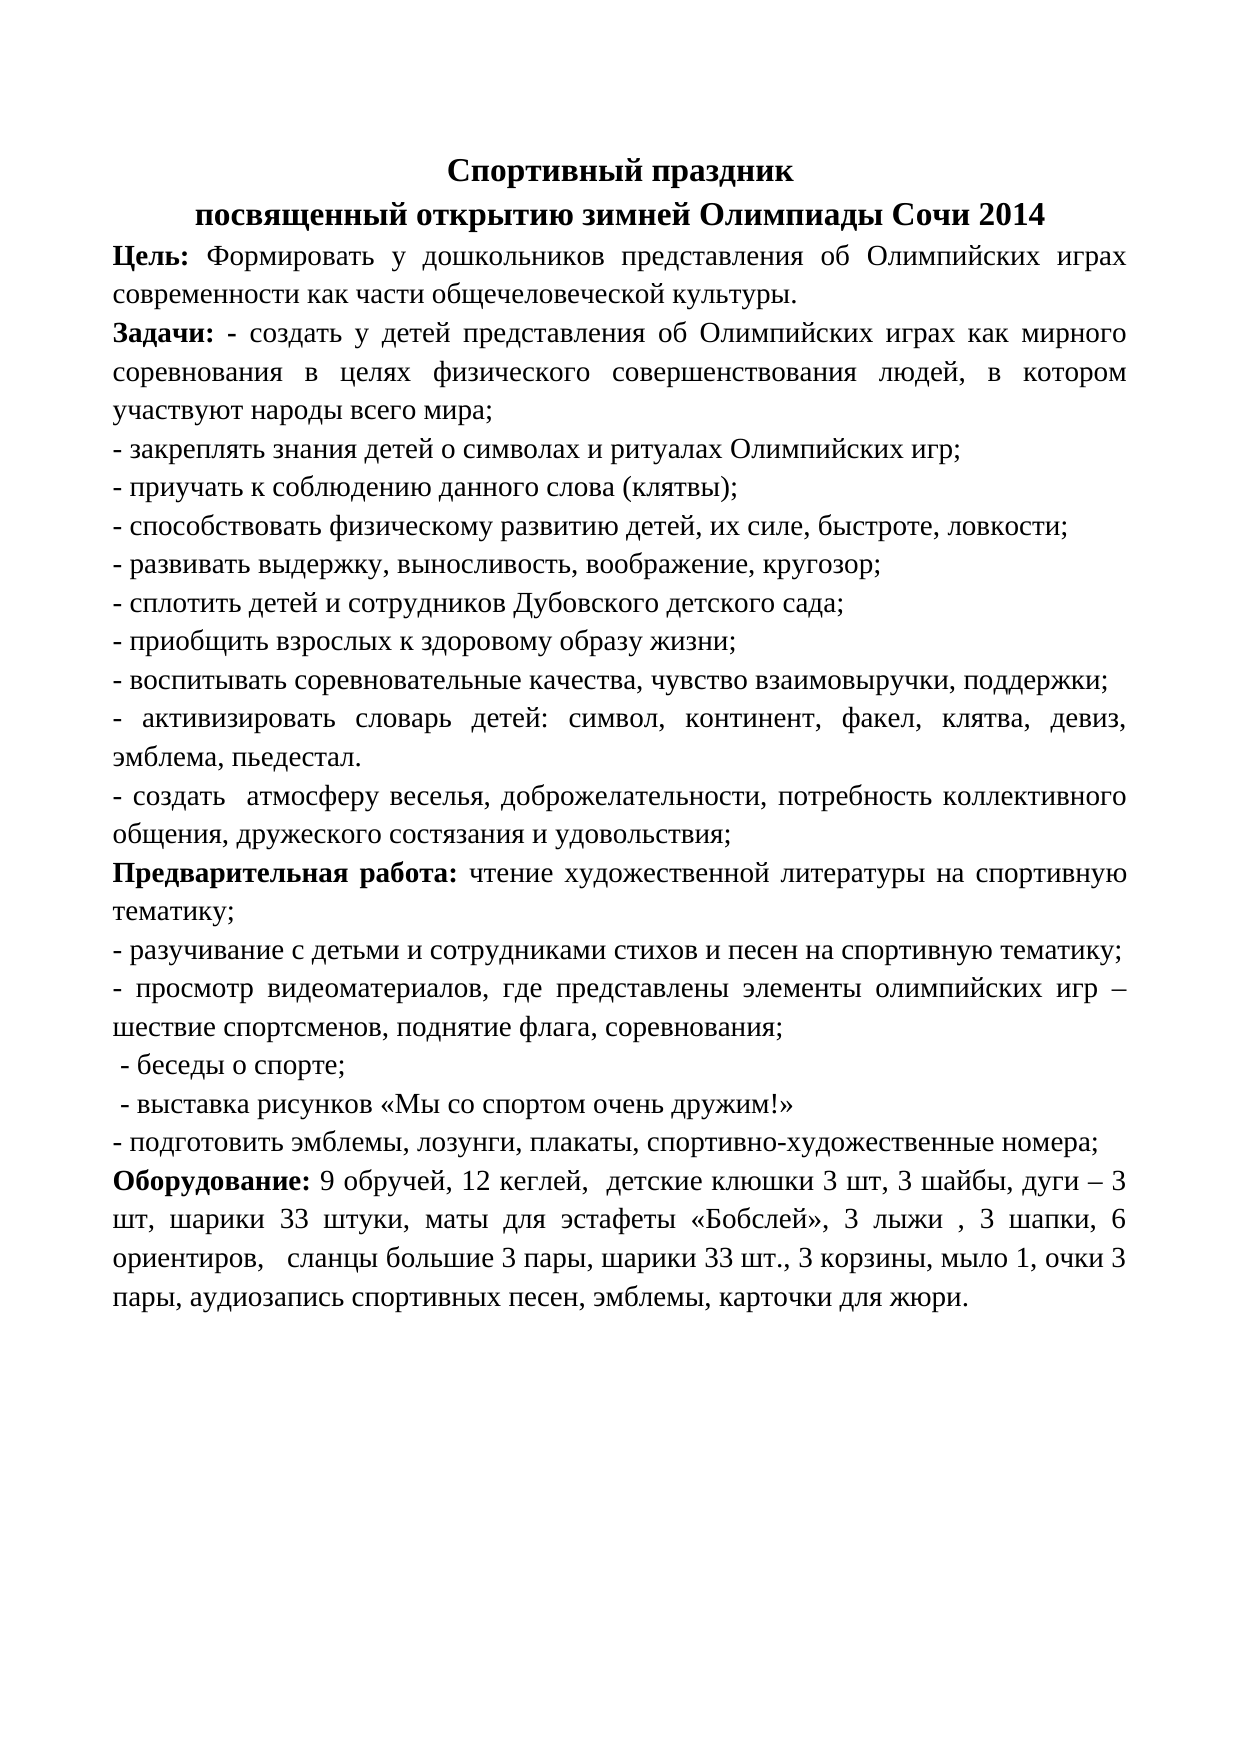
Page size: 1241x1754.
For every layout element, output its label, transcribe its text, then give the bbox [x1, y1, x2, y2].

text Цель: Формировать у дошкольников представления об Олимпийских играх современности как части общечеловеческой культуры. [112, 238, 1128, 310]
text - способствовать физическому развитию детей, их силе, быстроте, ловкости; [112, 508, 1128, 541]
text - сплотить детей и сотрудников Дубовского детского сада; [112, 585, 1128, 618]
text - активизировать словарь детей: символ, континент, факел, клятва, девиз, эмблема, пьедестал. [112, 701, 1128, 773]
text - выставка рисунков «Мы со спортом очень дружим!» [112, 1086, 1128, 1119]
text - воспитывать соревновательные качества, чувство взаимовыручки, поддержки; [112, 662, 1128, 696]
text - просмотр видеоматериалов, где представлены элементы олимпийских игр – шествие спортсменов, поднятие флага, соревнования; [112, 970, 1128, 1042]
text Задачи: - создать у детей представления об Олимпийских играх как мирного соревнования в целях физического совершенствования людей, в котором участвуют народы всего мира; [112, 315, 1128, 426]
text Спортивный праздник [112, 150, 1128, 188]
text посвященный открытию зимней Олимпиады Сочи 2014 [112, 194, 1128, 232]
text Предварительная работа: чтение художественной литературы на спортивную тематику; [112, 855, 1128, 927]
text - развивать выдержку, выносливость, воображение, кругозор; [112, 546, 1128, 580]
text - подготовить эмблемы, лозунги, плакаты, спортивно-художественные номера; [112, 1124, 1128, 1158]
text - разучивание с детьми и сотрудниками стихов и песен на спортивную тематику; [112, 932, 1128, 965]
text - беседы о спорте; [112, 1047, 1128, 1081]
text - приучать к соблюдению данного слова (клятвы); [112, 469, 1128, 503]
text - закреплять знания детей о символах и ритуалах Олимпийских игр; [112, 431, 1128, 464]
text - приобщить взрослых к здоровому образу жизни; [112, 623, 1128, 657]
text - создать атмосферу веселья, доброжелательности, потребность коллективного общения, дружеского состязания и удовольствия; [112, 778, 1128, 850]
text Оборудование: 9 обручей, 12 кеглей, детские клюшки 3 шт, 3 шайбы, дуги – 3 шт, шарики 33 штуки, маты для эстафеты «Бобслей», 3 лыжи , 3 шапки, 6 ориентиров, сланцы большие 3 пары, шарики 33 шт., 3 корзины, мыло 1, очки 3 пары, аудиозапись спортивных песен, эмблемы, карточки для жюри. [112, 1163, 1128, 1312]
